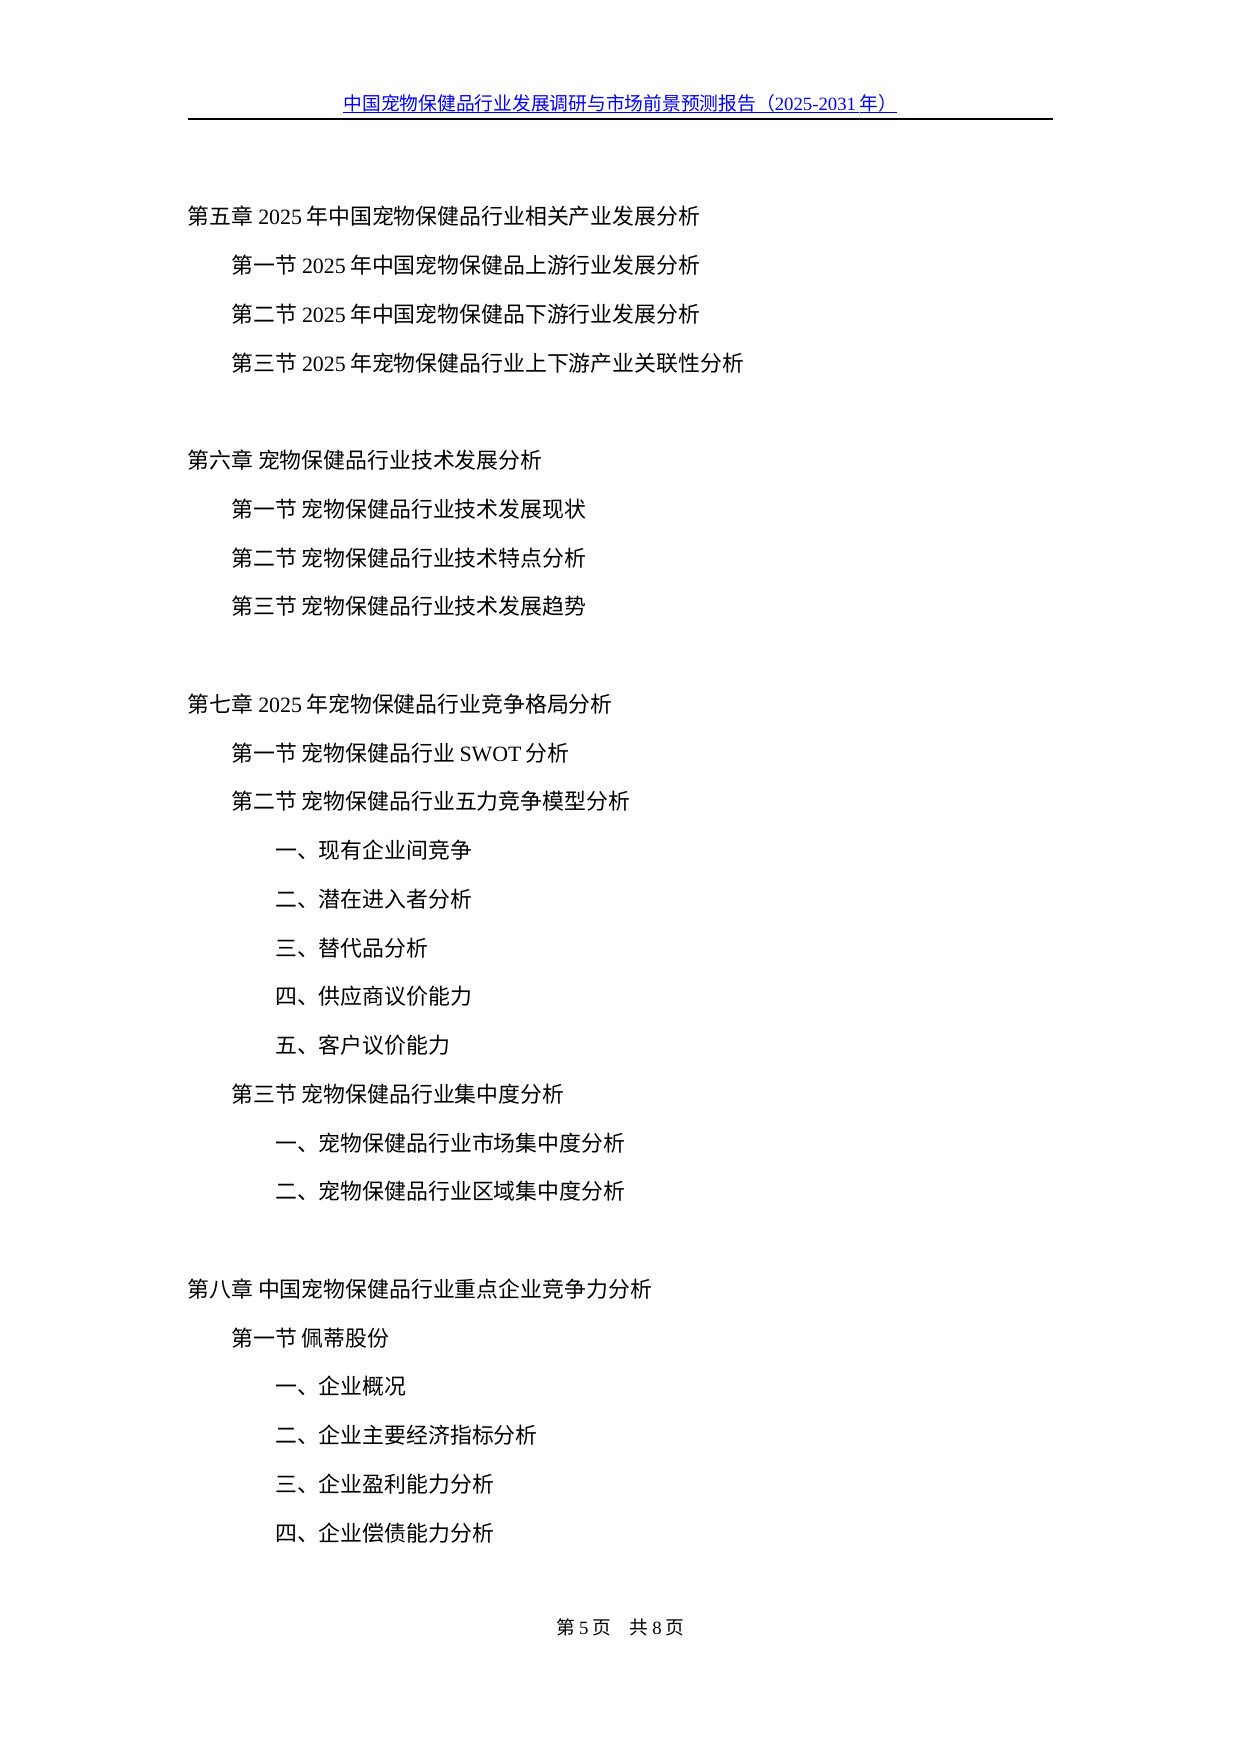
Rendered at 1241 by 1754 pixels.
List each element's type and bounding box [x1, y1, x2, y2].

text [187, 150, 1053, 1548]
